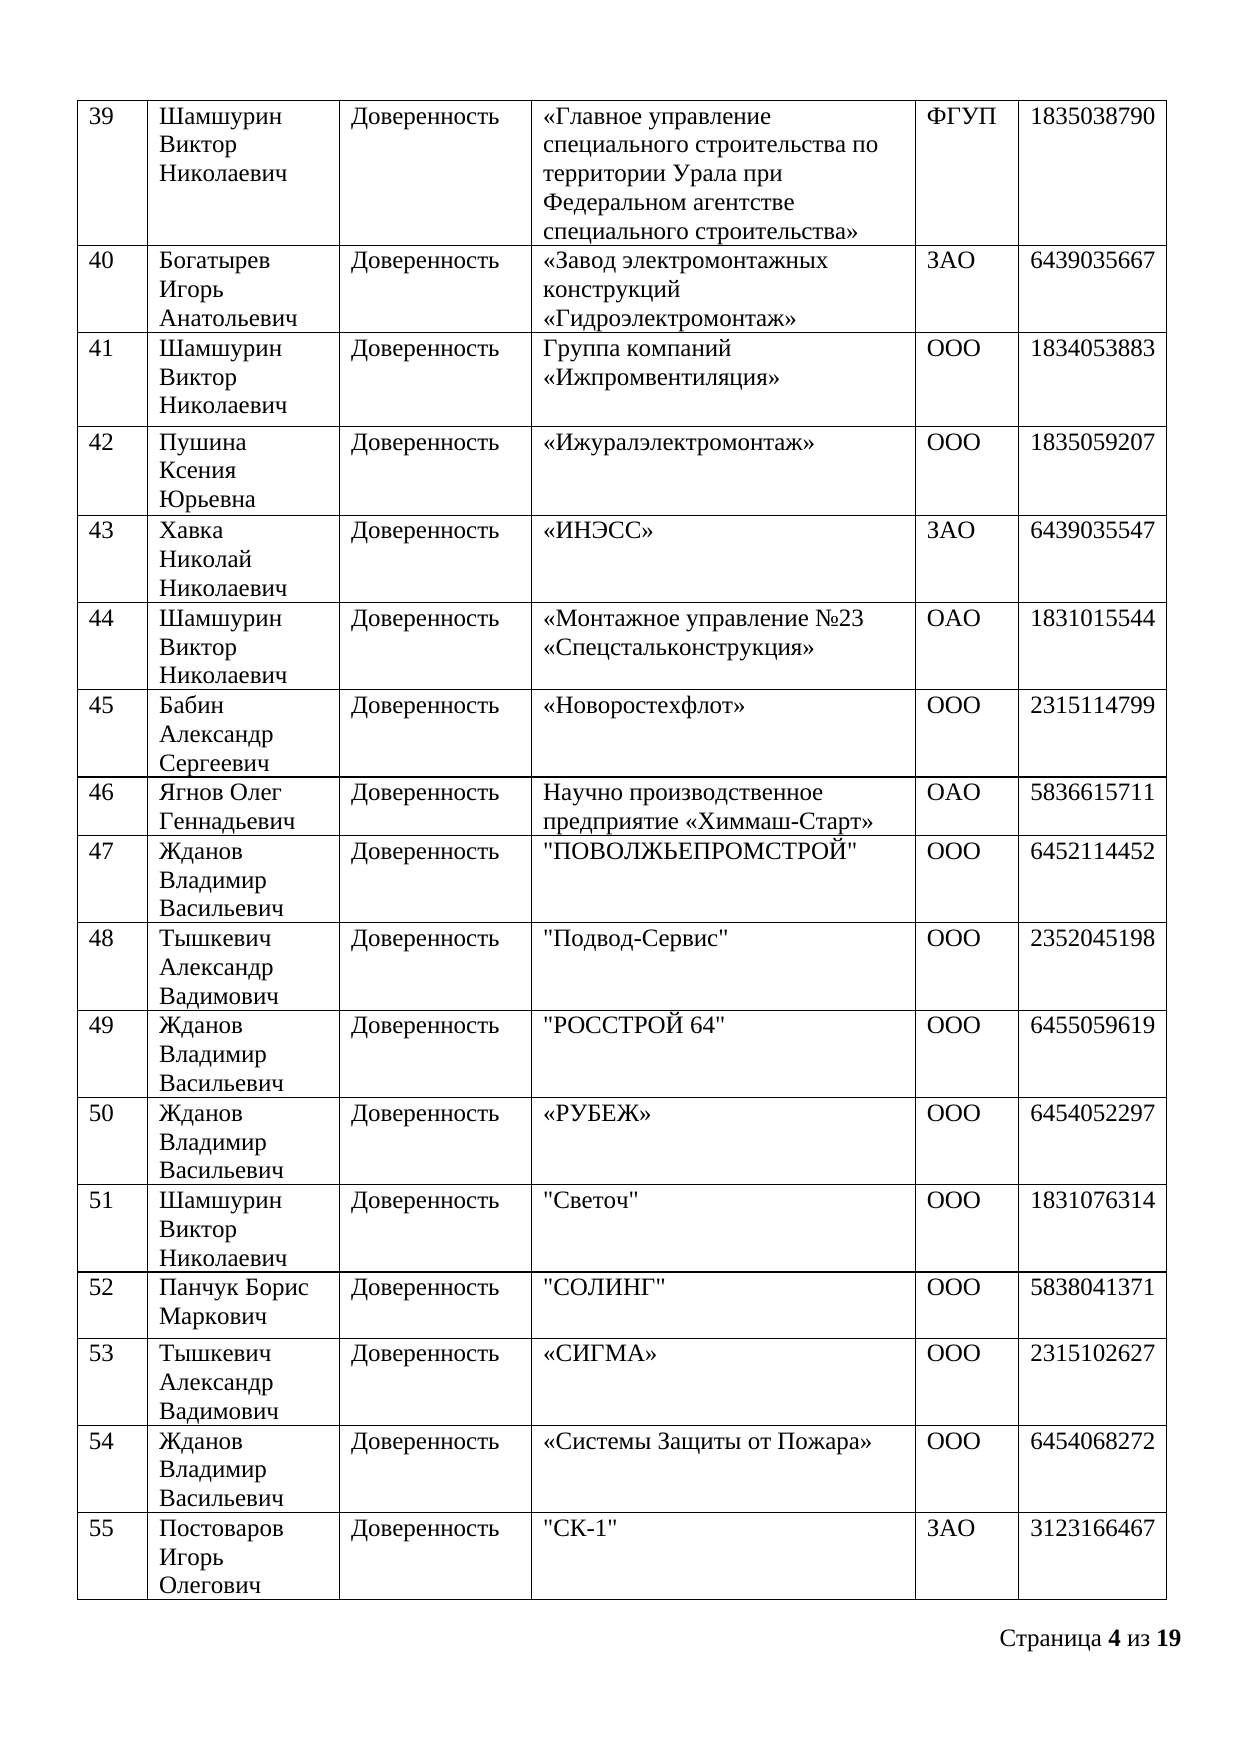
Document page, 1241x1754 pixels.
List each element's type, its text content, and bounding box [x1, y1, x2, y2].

table_cell ООО [916, 1273, 1018, 1337]
table_cell «Системы Защиты от Пожара» [532, 1426, 915, 1512]
table_cell 51 [78, 1185, 147, 1271]
table_cell Шамшурин Виктор Николаевич [148, 603, 339, 689]
table_cell 40 [78, 246, 147, 332]
table_cell Доверенность [340, 778, 531, 835]
table_cell ООО [916, 1098, 1018, 1184]
table_cell Доверенность [340, 1011, 531, 1097]
table_cell Панчук Борис Маркович [148, 1273, 339, 1337]
table_cell Шамшурин Виктор Николаевич [148, 1185, 339, 1271]
table_cell Доверенность [340, 246, 531, 332]
table_cell "Светоч" [532, 1185, 915, 1271]
table_cell «РУБЕЖ» [532, 1098, 915, 1184]
table_cell 2315102627 [1019, 1339, 1166, 1425]
table_cell 2315114799 [1019, 690, 1166, 776]
table_cell 48 [78, 923, 147, 1009]
table_cell 2352045198 [1019, 923, 1166, 1009]
table_cell ЗАО [916, 246, 1018, 332]
table_cell 6452114452 [1019, 836, 1166, 922]
table_cell 42 [78, 427, 147, 514]
table_cell Группа компаний «Ижпромвентиляция» [532, 333, 915, 426]
table_cell ООО [916, 427, 1018, 514]
table_cell Доверенность [340, 836, 531, 922]
table_cell ООО [916, 1426, 1018, 1512]
table_cell ООО [916, 1339, 1018, 1425]
table_cell 5838041371 [1019, 1273, 1166, 1337]
table_cell 43 [78, 516, 147, 602]
table_cell 41 [78, 333, 147, 426]
table_cell 1831015544 [1019, 603, 1166, 689]
table_cell Богатырев Игорь Анатольевич [148, 246, 339, 332]
table_cell "ПОВОЛЖЬЕПРОМСТРОЙ" [532, 836, 915, 922]
table_cell ООО [916, 923, 1018, 1009]
table_cell 52 [78, 1273, 147, 1337]
table_cell Жданов Владимир Васильевич [148, 1098, 339, 1184]
table_cell Постоваров Игорь Олегович [148, 1513, 339, 1599]
table_cell 6455059619 [1019, 1011, 1166, 1097]
table_cell "РОССТРОЙ 64" [532, 1011, 915, 1097]
table_cell Хавка Николай Николаевич [148, 516, 339, 602]
table_cell ЗАО [916, 516, 1018, 602]
table_cell Доверенность [340, 1273, 531, 1337]
table_cell "СОЛИНГ" [532, 1273, 915, 1337]
table_cell Доверенность [340, 690, 531, 776]
table_cell Доверенность [340, 1098, 531, 1184]
table_cell «ИНЭСС» [532, 516, 915, 602]
table_cell 5836615711 [1019, 778, 1166, 835]
table_cell «Главное управление специального строительства по территории Урала при Федеральном агентстве специального строительства» [532, 101, 915, 244]
table_cell Доверенность [340, 1185, 531, 1271]
table_cell ОАО [916, 778, 1018, 835]
table_cell 49 [78, 1011, 147, 1097]
table_cell ООО [916, 836, 1018, 922]
table_cell "СК-1" [532, 1513, 915, 1599]
table_cell Доверенность [340, 427, 531, 514]
table_cell Доверенность [340, 101, 531, 244]
table_cell ФГУП [916, 101, 1018, 244]
table_cell ООО [916, 333, 1018, 426]
table_cell Тышкевич Александр Вадимович [148, 923, 339, 1009]
table_cell Доверенность [340, 1426, 531, 1512]
table_cell 46 [78, 778, 147, 835]
table_cell 50 [78, 1098, 147, 1184]
table_cell 45 [78, 690, 147, 776]
table_cell 6439035667 [1019, 246, 1166, 332]
table_cell Доверенность [340, 923, 531, 1009]
table_cell 44 [78, 603, 147, 689]
table_cell Доверенность [340, 516, 531, 602]
table_cell Тышкевич Александр Вадимович [148, 1339, 339, 1425]
table_cell Пушина Ксения Юрьевна [148, 427, 339, 514]
table_cell 54 [78, 1426, 147, 1512]
table_cell ООО [916, 690, 1018, 776]
table_cell Шамшурин Виктор Николаевич [148, 101, 339, 244]
table_cell ОАО [916, 603, 1018, 689]
table_cell «Завод электромонтажных конструкций «Гидроэлектромонтаж» [532, 246, 915, 332]
table_cell ЗАО [916, 1513, 1018, 1599]
table_cell Шамшурин Виктор Николаевич [148, 333, 339, 426]
table_cell 6439035547 [1019, 516, 1166, 602]
table_cell 6454052297 [1019, 1098, 1166, 1184]
table_cell Доверенность [340, 1513, 531, 1599]
table_cell 47 [78, 836, 147, 922]
table_cell 39 [78, 101, 147, 244]
table_cell Жданов Владимир Васильевич [148, 1426, 339, 1512]
table_cell Ягнов Олег Геннадьевич [148, 778, 339, 835]
table_cell «Новоростехфлот» [532, 690, 915, 776]
table_cell ООО [916, 1011, 1018, 1097]
table_cell 1831076314 [1019, 1185, 1166, 1271]
table_cell 6454068272 [1019, 1426, 1166, 1512]
table_cell «СИГМА» [532, 1339, 915, 1425]
table_cell 1835038790 [1019, 101, 1166, 244]
table_cell 1835059207 [1019, 427, 1166, 514]
table_cell 1834053883 [1019, 333, 1166, 426]
table_cell Жданов Владимир Васильевич [148, 1011, 339, 1097]
table_cell 53 [78, 1339, 147, 1425]
table_cell ООО [916, 1185, 1018, 1271]
table_cell Доверенность [340, 1339, 531, 1425]
table_cell «Ижуралэлектромонтаж» [532, 427, 915, 514]
table_cell Доверенность [340, 603, 531, 689]
table_cell Бабин Александр Сергеевич [148, 690, 339, 776]
table_cell Доверенность [340, 333, 531, 426]
table_cell Жданов Владимир Васильевич [148, 836, 339, 922]
table_cell "Подвод-Сервис" [532, 923, 915, 1009]
table_cell Научно производственное предприятие «Химмаш-Старт» [532, 778, 915, 835]
table_cell 3123166467 [1019, 1513, 1166, 1599]
table_cell 55 [78, 1513, 147, 1599]
table_cell «Монтажное управление №23 «Спецстальконструкция» [532, 603, 915, 689]
